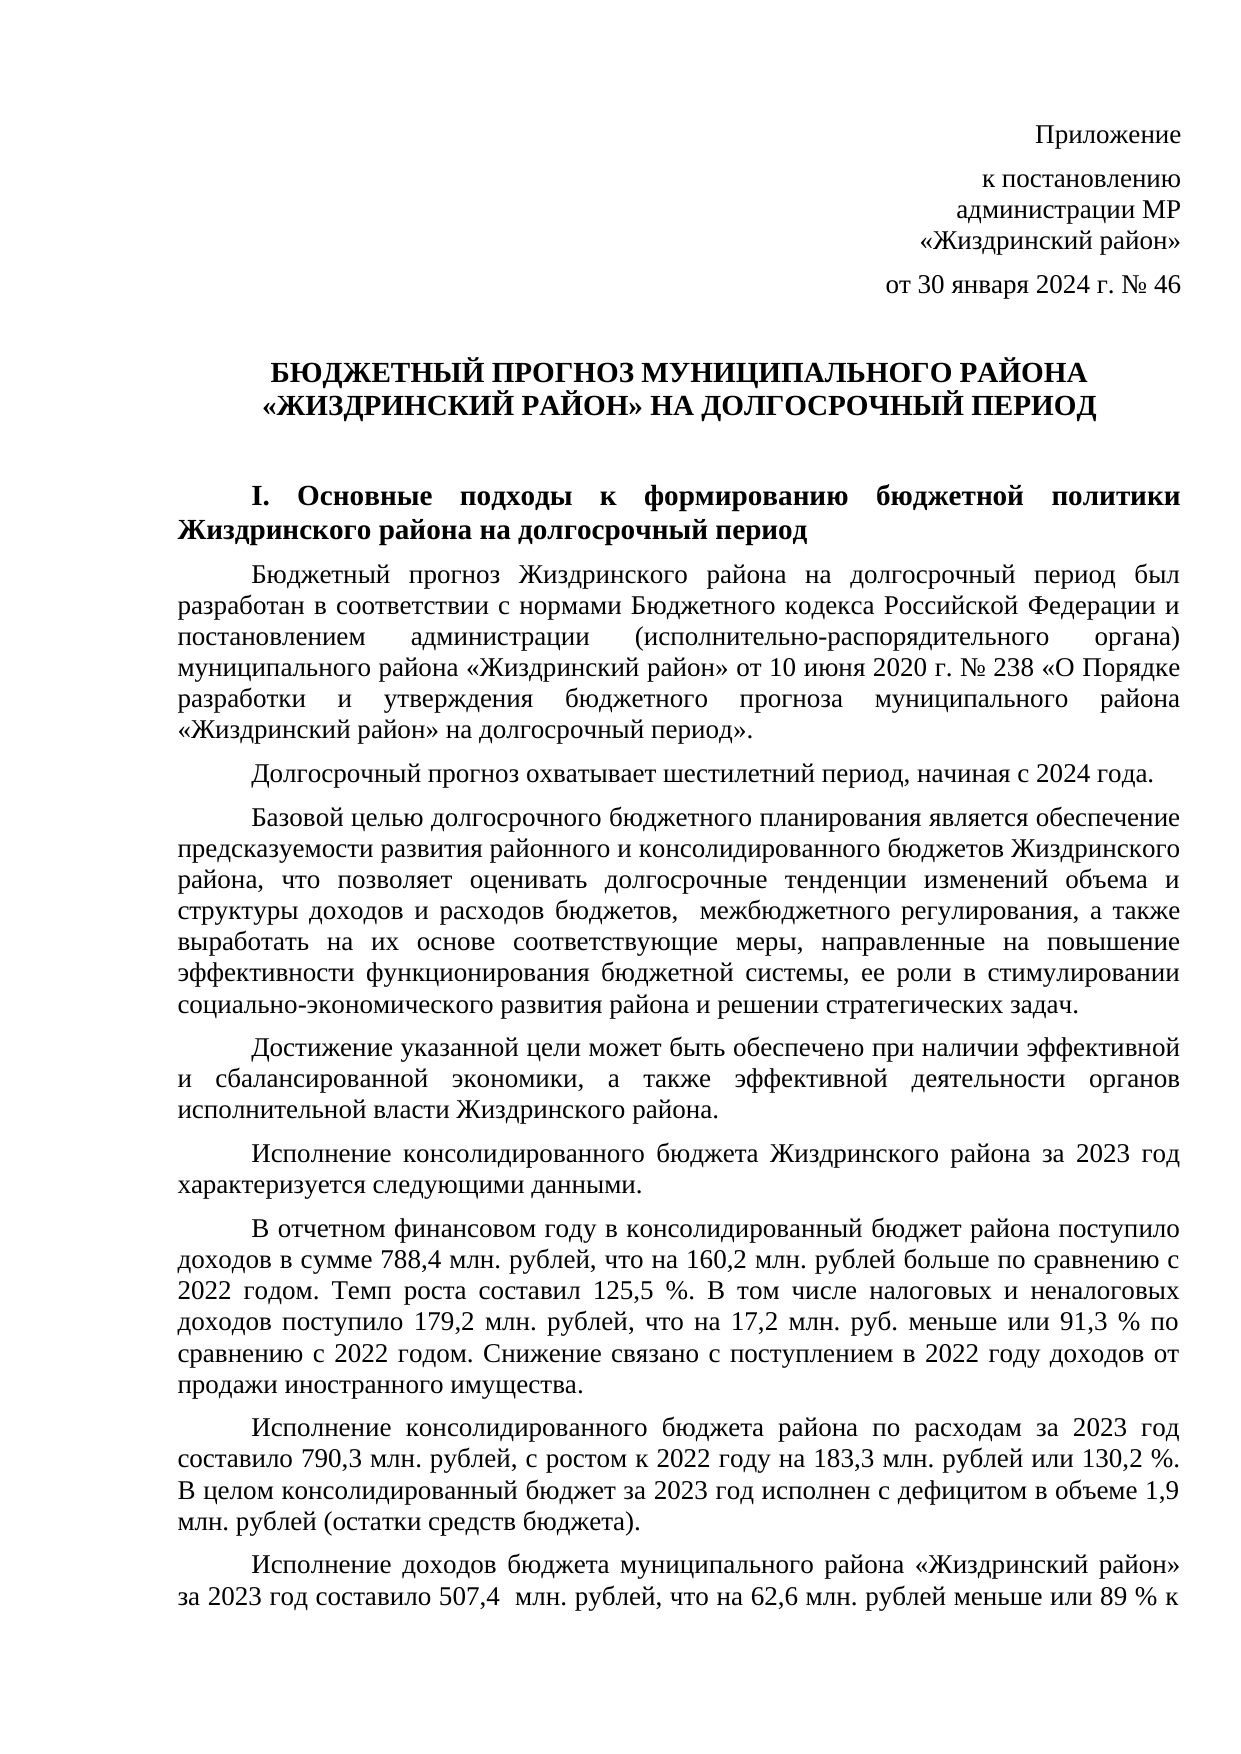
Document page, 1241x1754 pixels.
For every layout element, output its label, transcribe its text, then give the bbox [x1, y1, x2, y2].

text Исполнение консолидированного бюджета района по расходам за 2023 год составило 790,3 млн. рублей, с ростом к 2022 году на 183,3 млн. рублей или 130,2 %. В целом консолидированный бюджет за 2023 год исполнен с дефицитом в объеме 1,9 млн. рублей (остатки средств бюджета). [177, 1411, 1181, 1536]
text В отчетном финансовом году в консолидированный бюджет района поступило доходов в сумме 788,4 млн. рублей, что на 160,2 млн. рублей больше по сравнению с 2022 годом. Темп роста составил 125,5 %. В том числе налоговых и неналоговых доходов поступило 179,2 млн. рублей, что на 17,2 млн. руб. меньше или 91,3 % по сравнению с 2022 годом. Снижение связано с поступлением в 2022 году доходов от продажи иностранного имущества. [177, 1212, 1181, 1399]
text Достижение указанной цели может быть обеспечено при наличии эффективной и сбалансированной экономики, а также эффективной деятельности органов исполнительной власти Жиздринского района. [177, 1031, 1181, 1125]
text Базовой целью долгосрочного бюджетного планирования является обеспечение предсказуемости развития районного и консолидированного бюджетов Жиздринского района, что позволяет оценивать долгосрочные тенденции изменений объема и структуры доходов и расходов бюджетов, межбюджетного регулирования, а также выработать на их основе соответствующие меры, направленные на повышение эффективности функционирования бюджетной системы, ее роли в стимулировании социально-экономического развития района и решении стратегических задач. [177, 801, 1181, 1019]
text Долгосрочный прогноз охватывает шестилетний период, начиная с 2024 года. [177, 757, 1181, 788]
text к постановлению администрации МР «Жиздринский район» [177, 162, 1181, 255]
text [177, 1548, 1181, 1611]
text от 30 января 2024 г. № 46 [177, 268, 1181, 299]
text Приложение [177, 118, 1181, 149]
text Исполнение консолидированного бюджета Жиздринского района за 2023 год характеризуется следующими данными. [177, 1137, 1181, 1199]
text Бюджетный прогноз Жиздринского района на долгосрочный период был разработан в соответствии с нормами Бюджетного кодекса Российской Федерации и постановлением администрации (исполнительно-распорядительного органа) муниципального района «Жиздринский район» от 10 июня 2020 г. № 238 «О Порядке разработки и утверждения бюджетного прогноза муниципального района «Жиздринский район» на долгосрочный период». [177, 558, 1181, 745]
text БЮДЖЕТНЫЙ ПРОГНОЗ МУНИЦИПАЛЬНОГО РАЙОНА «ЖИЗДРИНСКИЙ РАЙОН» НА ДОЛГОСРОЧНЫЙ ПЕРИОД [177, 355, 1181, 422]
text I. Основные подходы к формированию бюджетной политики Жиздринского района на долгосрочный период [177, 478, 1181, 545]
